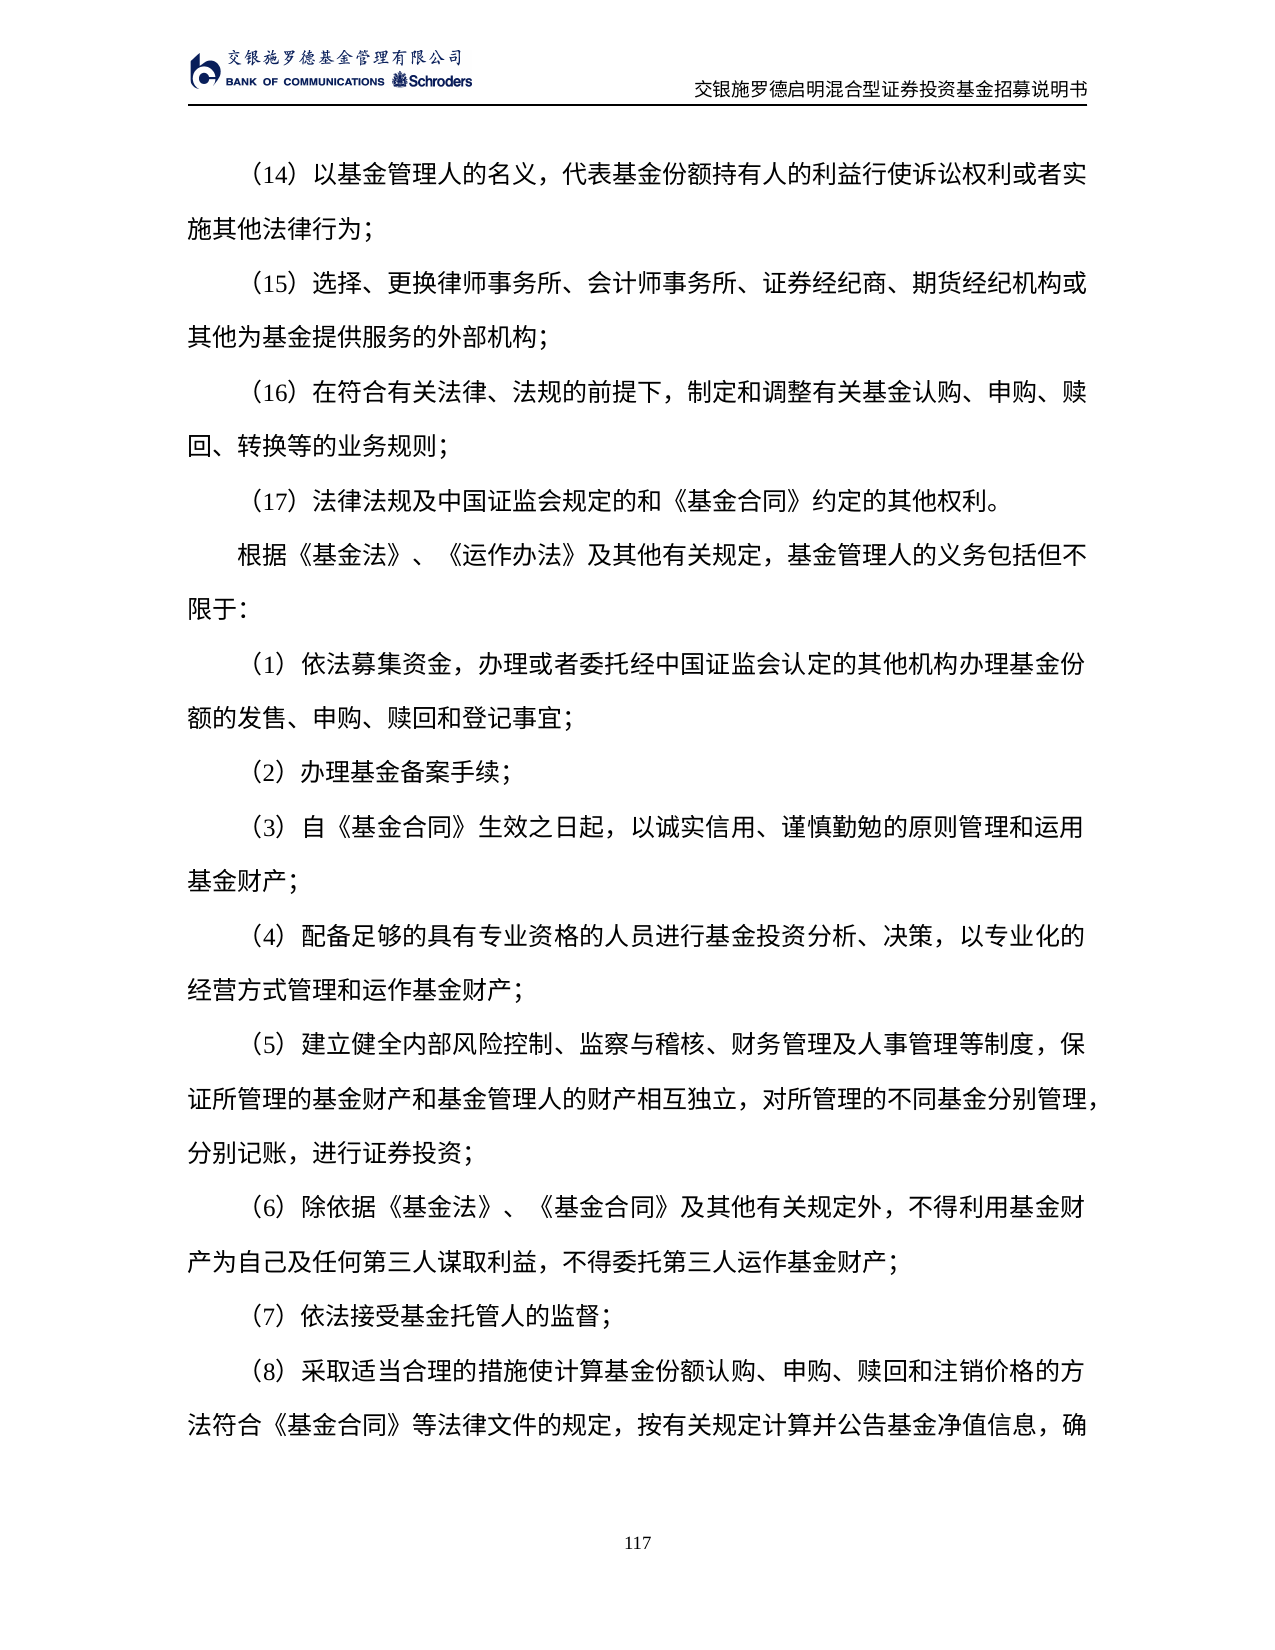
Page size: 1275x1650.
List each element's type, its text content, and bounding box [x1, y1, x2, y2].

picture [190, 50, 472, 89]
text （7）依法接受基金托管人的监督； [187, 1297, 1087, 1333]
text （16）在符合有关法律、法规的前提下，制定和调整有关基金认购、申购、赎回、转换等的业务规则； [187, 372, 1087, 463]
text （14）以基金管理人的名义，代表基金份额持有人的利益行使诉讼权利或者实施其他法律行为； [187, 155, 1087, 245]
text 根据《基金法》、《运作办法》及其他有关规定，基金管理人的义务包括但不限于： [187, 535, 1087, 626]
text （4）配备足够的具有专业资格的人员进行基金投资分析、决策，以专业化的经营方式管理和运作基金财产； [187, 916, 1087, 1007]
text （1）依法募集资金，办理或者委托经中国证监会认定的其他机构办理基金份额的发售、申购、赎回和登记事宜； [187, 644, 1087, 735]
text （2）办理基金备案手续； [187, 753, 1087, 789]
text （17）法律法规及中国证监会规定的和《基金合同》约定的其他权利。 [187, 481, 1087, 517]
text （6）除依据《基金法》、《基金合同》及其他有关规定外，不得利用基金财产为自己及任何第三人谋取利益，不得委托第三人运作基金财产； [187, 1188, 1087, 1278]
text （3）自《基金合同》生效之日起，以诚实信用、谨慎勤勉的原则管理和运用基金财产； [187, 807, 1087, 898]
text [187, 1351, 1087, 1442]
text （15）选择、更换律师事务所、会计师事务所、证券经纪商、期货经纪机构或其他为基金提供服务的外部机构； [187, 263, 1087, 354]
text （5）建立健全内部风险控制、监察与稽核、财务管理及人事管理等制度，保证所管理的基金财产和基金管理人的财产相互独立，对所管理的不同基金分别管理，分别记账，进行证券投资； [187, 1025, 1087, 1170]
